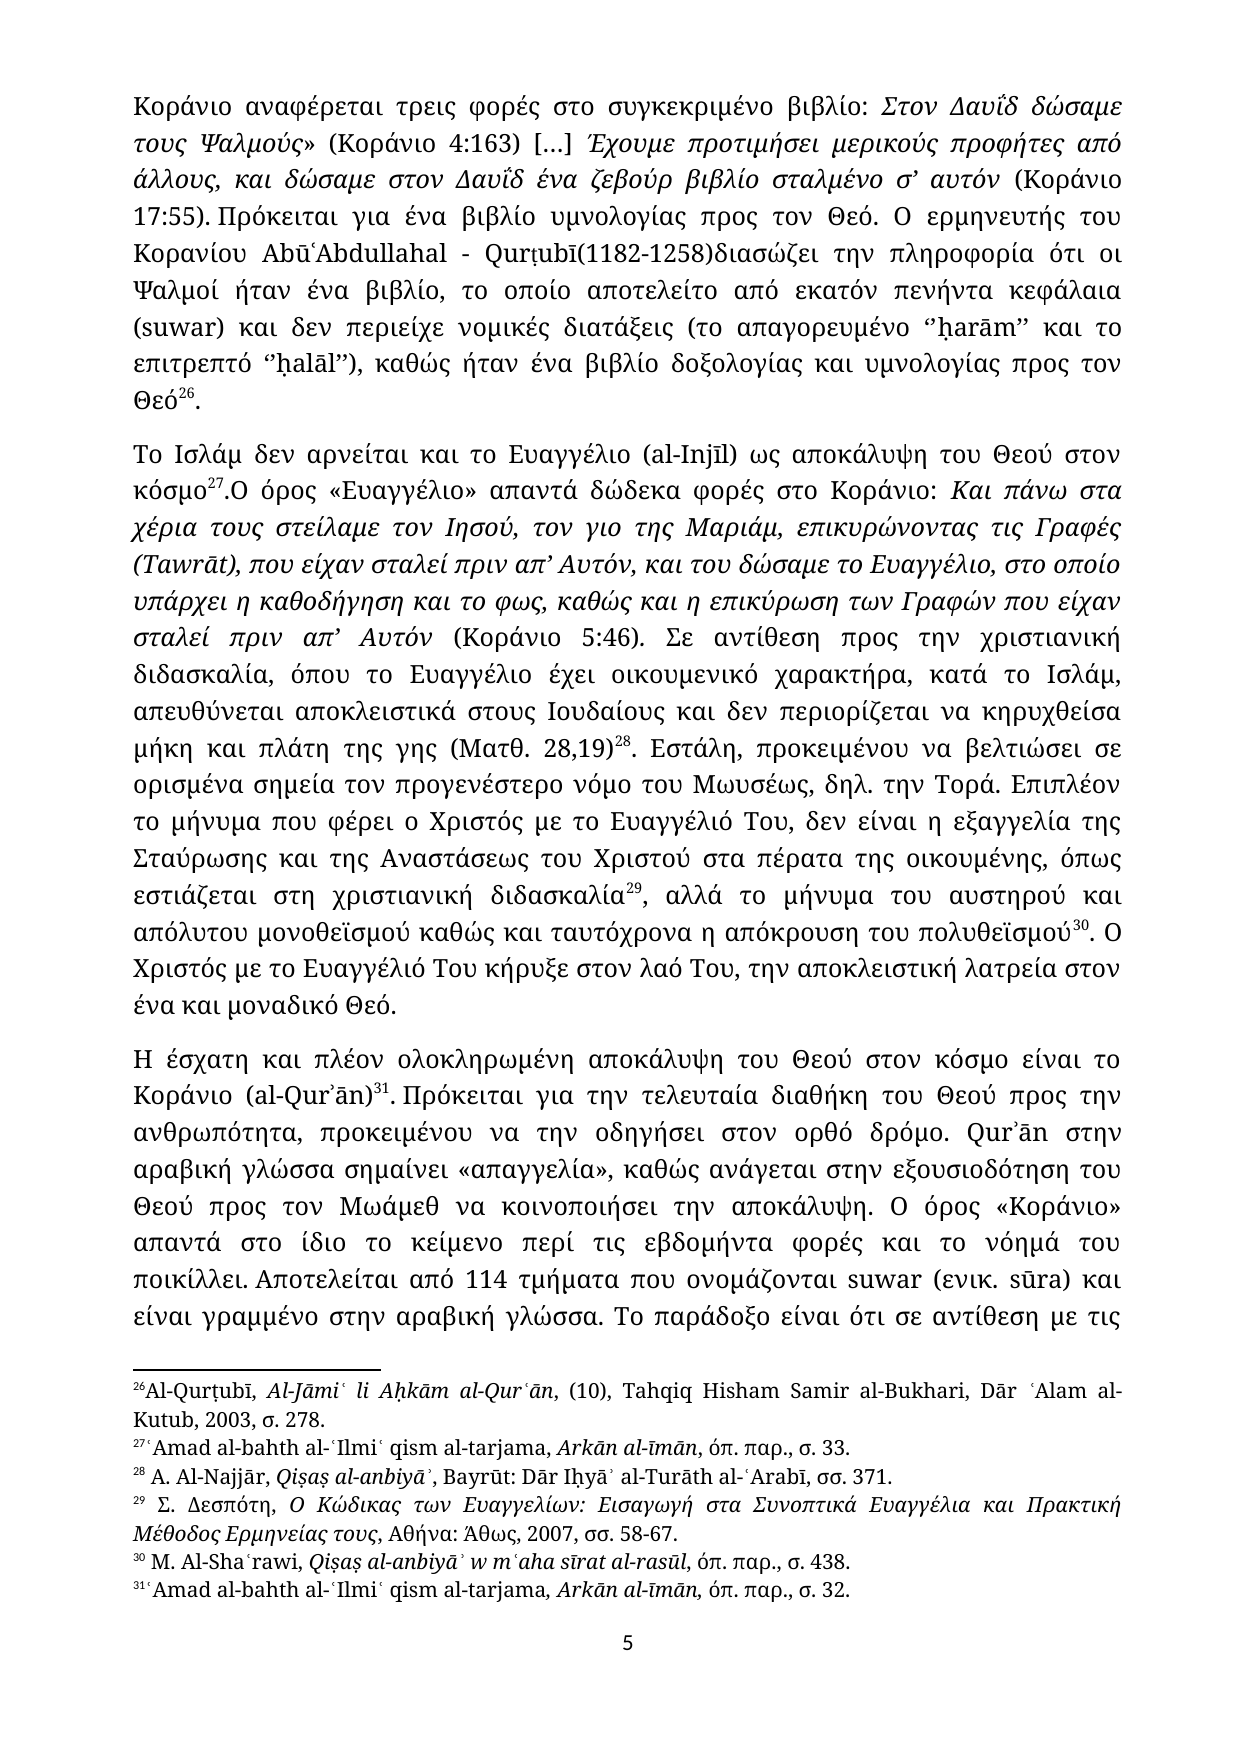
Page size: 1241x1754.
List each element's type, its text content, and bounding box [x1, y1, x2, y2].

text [133, 1041, 1122, 1333]
text Το Ισλάμ δεν αρνείται και το Ευαγγέλιο (al-Injīl) ως αποκάλυψη του Θεού στον κόσμο.Ο όρος «Ευαγγέλιο» απαντά δώδεκα φορές στο Κοράνιο: Και πάνω στα χέρια τους στείλαμε τον Ιησού, τον γιο της Μαριάμ, επικυρώνοντας τις Γραφές (Tawrāt), που είχαν σταλεί πριν απ’ Αυτόν, και του δώσαμε το Ευαγγέλιο, στο οποίο υπάρχει η καθοδήγηση και το φως, καθώς και η επικύρωση των Γραφών που είχαν σταλεί πριν απ’ Αυτόν (Κοράνιο 5:46). Σε αντίθεση προς την χριστιανική διδασκαλία, όπου το Ευαγγέλιο έχει οικουμενικό χαρακτήρα, κατά το Ισλάμ, απευθύνεται αποκλειστικά στους Ιουδαίους και δεν περιορίζεται να κηρυχθείσα μήκη και πλάτη της γης (Ματθ. 28,19). Εστάλη, προκειμένου να βελτιώσει σε ορισμένα σημεία τον προγενέστερο νόμο του Μωυσέως, δηλ. την Τορά. Επιπλέον το μήνυμα που φέρει ο Χριστός με το Ευαγγέλιό Του, δεν είναι η εξαγγελία της Σταύρωσης και της Αναστάσεως του Χριστού στα πέρατα της οικουμένης, όπως εστιάζεται στη χριστιανική διδασκαλία, αλλά το μήνυμα του αυστηρού και απόλυτου μονοθεϊσμού καθώς και ταυτόχρονα η απόκρουση του πολυθεϊσμού. Ο Χριστός με το Ευαγγέλιό Του κήρυξε στον λαό Του, την αποκλειστική λατρεία στον ένα και μοναδικό Θεό. [133, 436, 1122, 1022]
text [133, 89, 1122, 417]
